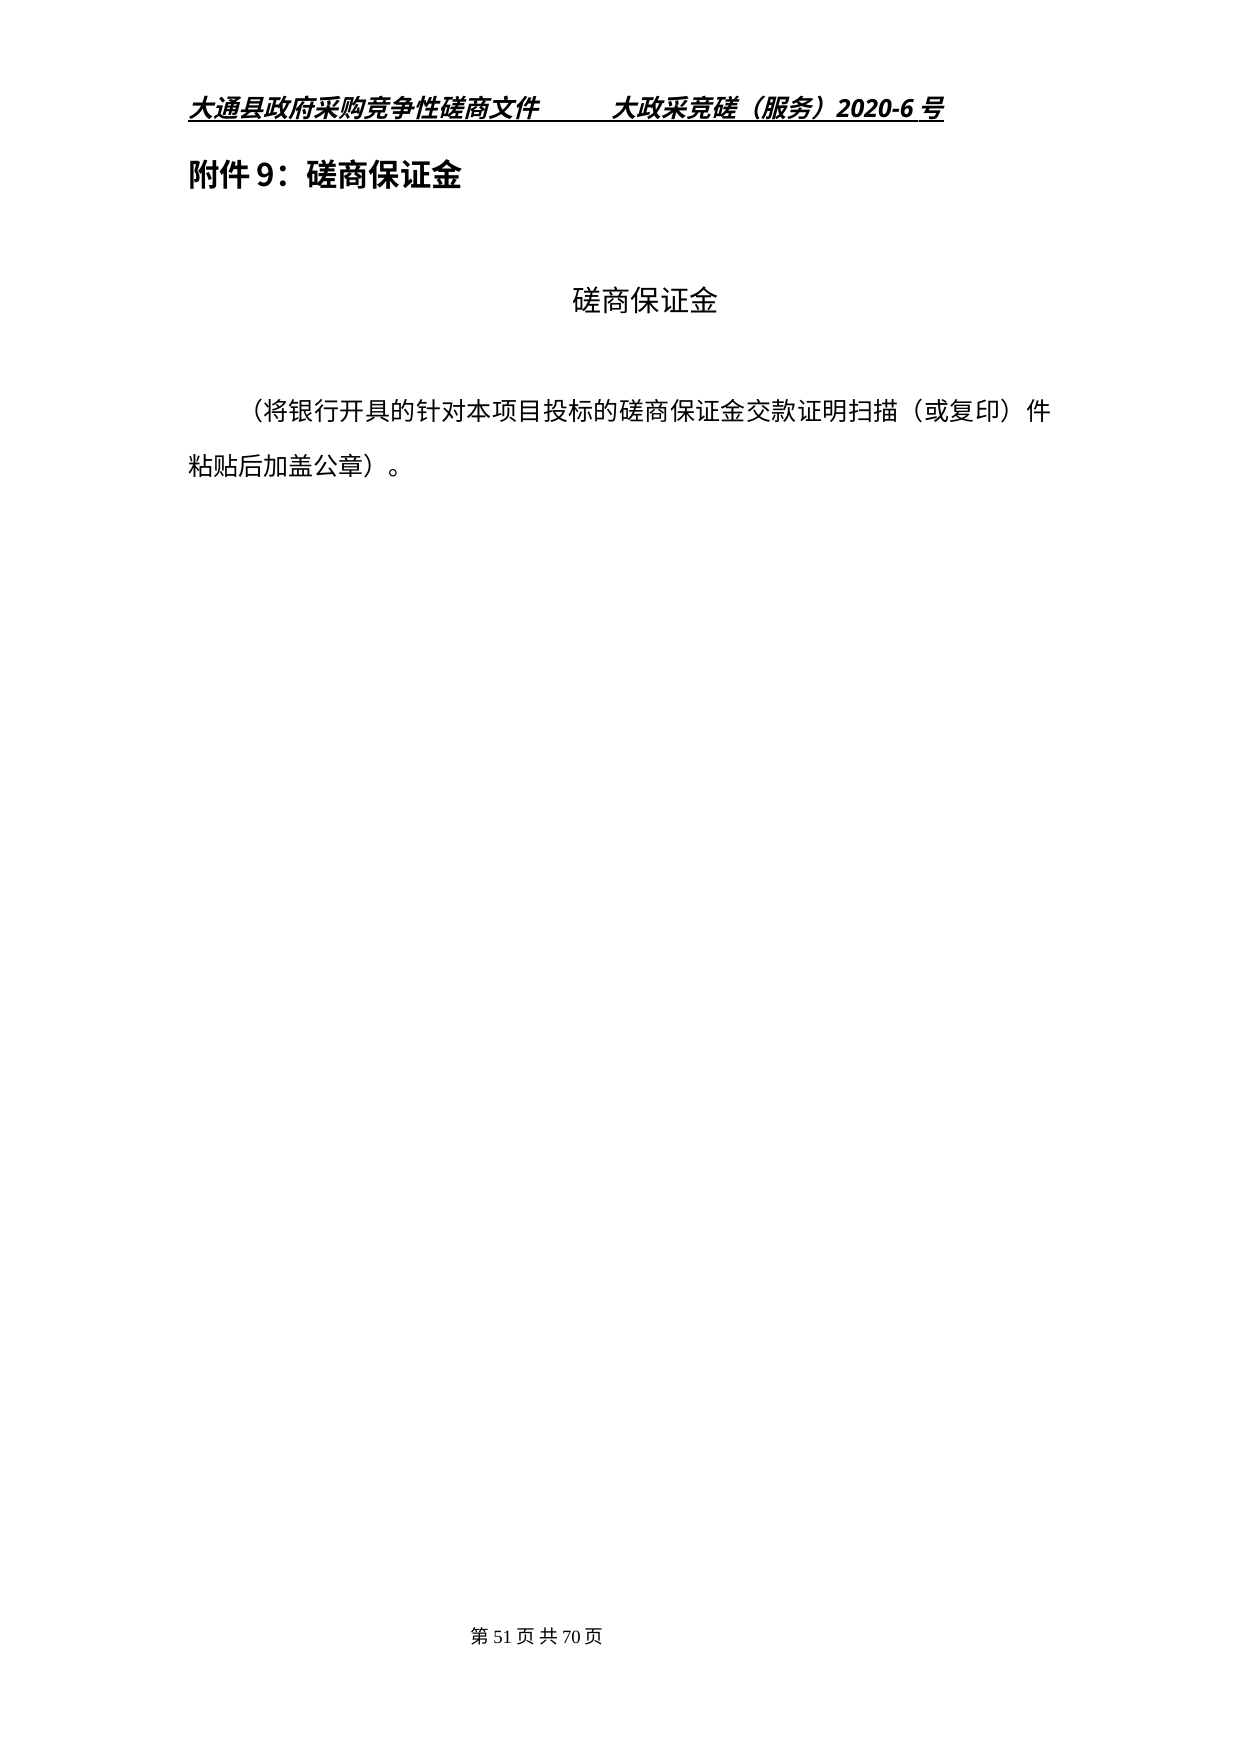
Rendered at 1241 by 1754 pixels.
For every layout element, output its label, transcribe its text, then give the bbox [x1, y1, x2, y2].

text 磋商保证金 [188, 277, 1052, 319]
text （将银行开具的针对本项目投标的磋商保证金交款证明扫描（或复印）件粘贴后加盖公章）。 [188, 392, 1052, 482]
title 附件9：磋商保证金 [188, 150, 1052, 195]
